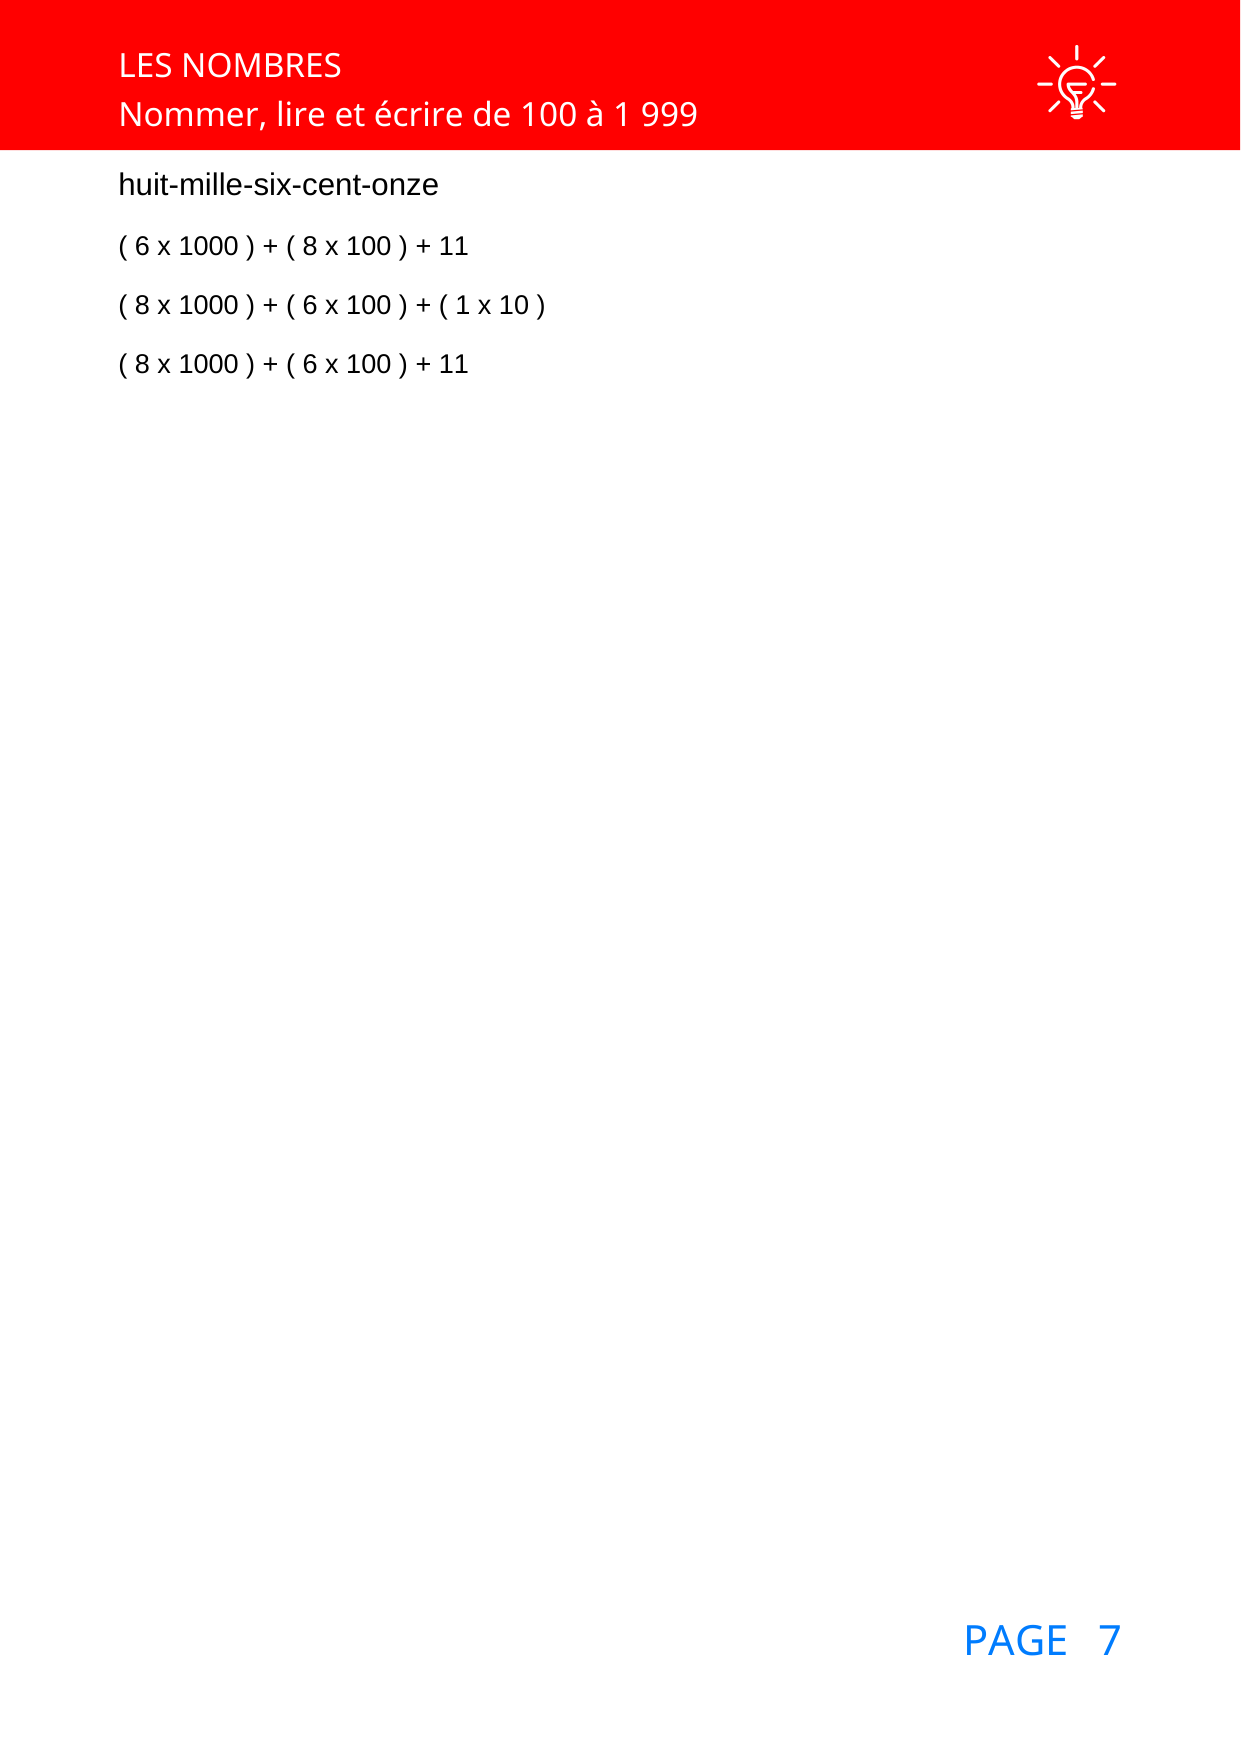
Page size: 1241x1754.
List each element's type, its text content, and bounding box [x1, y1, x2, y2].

picture [1034, 45, 1123, 122]
text ( 8 x 1000 ) + ( 6 x 100 ) + 11 [118, 348, 583, 379]
text huit-mille-six-cent-onze [118, 166, 583, 202]
text ( 8 x 1000 ) + ( 6 x 100 ) + ( 1 x 10 ) [118, 289, 583, 320]
text ( 6 x 1000 ) + ( 8 x 100 ) + 11 [118, 230, 583, 261]
